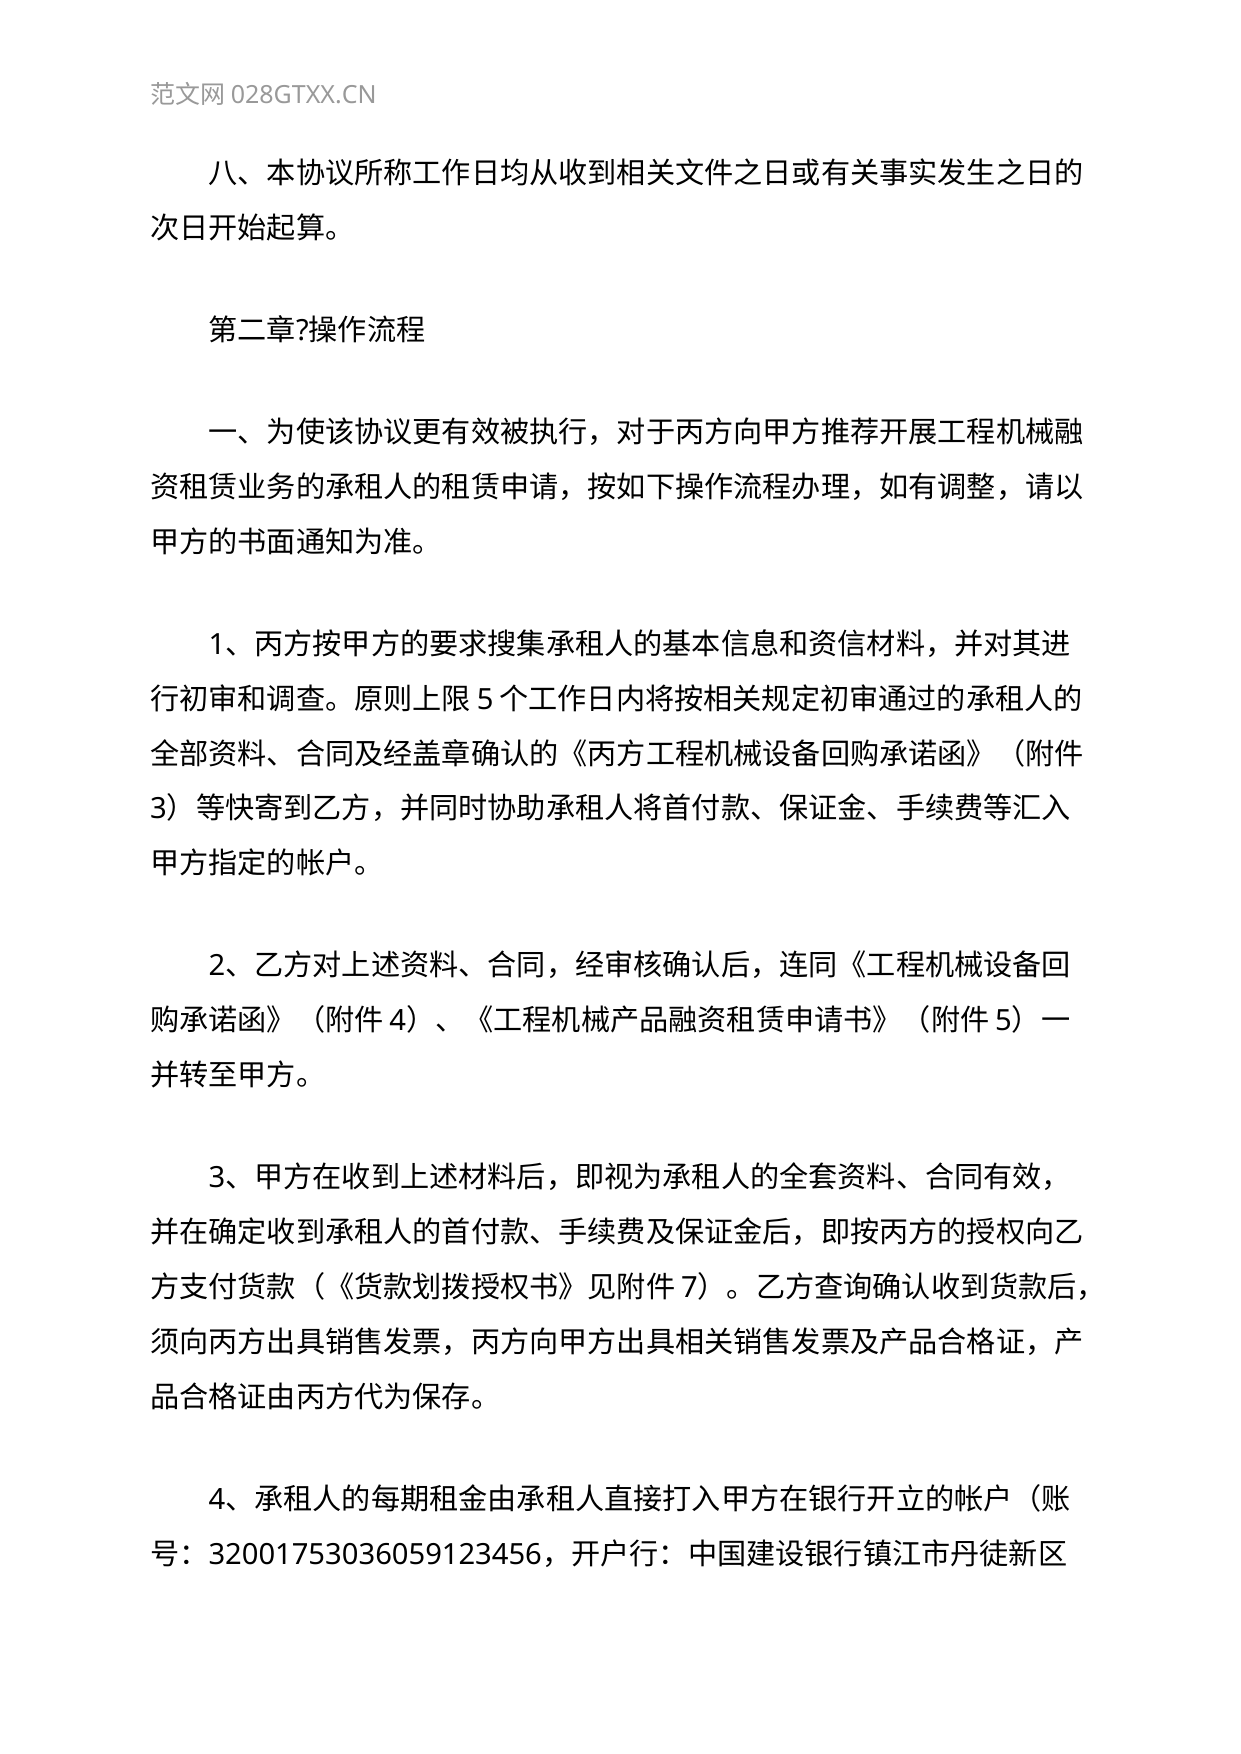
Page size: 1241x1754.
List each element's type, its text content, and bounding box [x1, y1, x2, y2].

text 2、乙方对上述资料、合同，经审核确认后，连同《工程机械设备回购承诺函》（附件4）、《工程机械产品融资租赁申请书》（附件5）一并转至甲方。 [150, 942, 1090, 1094]
text 1、丙方按甲方的要求搜集承租人的基本信息和资信材料，并对其进行初审和调查。原则上限5个工作日内将按相关规定初审通过的承租人的全部资料、合同及经盖章确认的《丙方工程机械设备回购承诺函》（附件3）等快寄到乙方，并同时协助承租人将首付款、保证金、手续费等汇入甲方指定的帐户。 [150, 620, 1090, 882]
text 第二章?操作流程 [150, 307, 1090, 349]
text 3、甲方在收到上述材料后，即视为承租人的全套资料、合同有效，并在确定收到承租人的首付款、手续费及保证金后，即按丙方的授权向乙方支付货款（《货款划拨授权书》见附件7）。乙方查询确认收到货款后，须向丙方出具销售发票，丙方向甲方出具相关销售发票及产品合格证，产品合格证由丙方代为保存。 [150, 1154, 1090, 1416]
text 一、为使该协议更有效被执行，对于丙方向甲方推荐开展工程机械融资租赁业务的承租人的租赁申请，按如下操作流程办理，如有调整，请以甲方的书面通知为准。 [150, 409, 1090, 561]
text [150, 1475, 1090, 1573]
text 八、本协议所称工作日均从收到相关文件之日或有关事实发生之日的次日开始起算。 [150, 150, 1090, 247]
